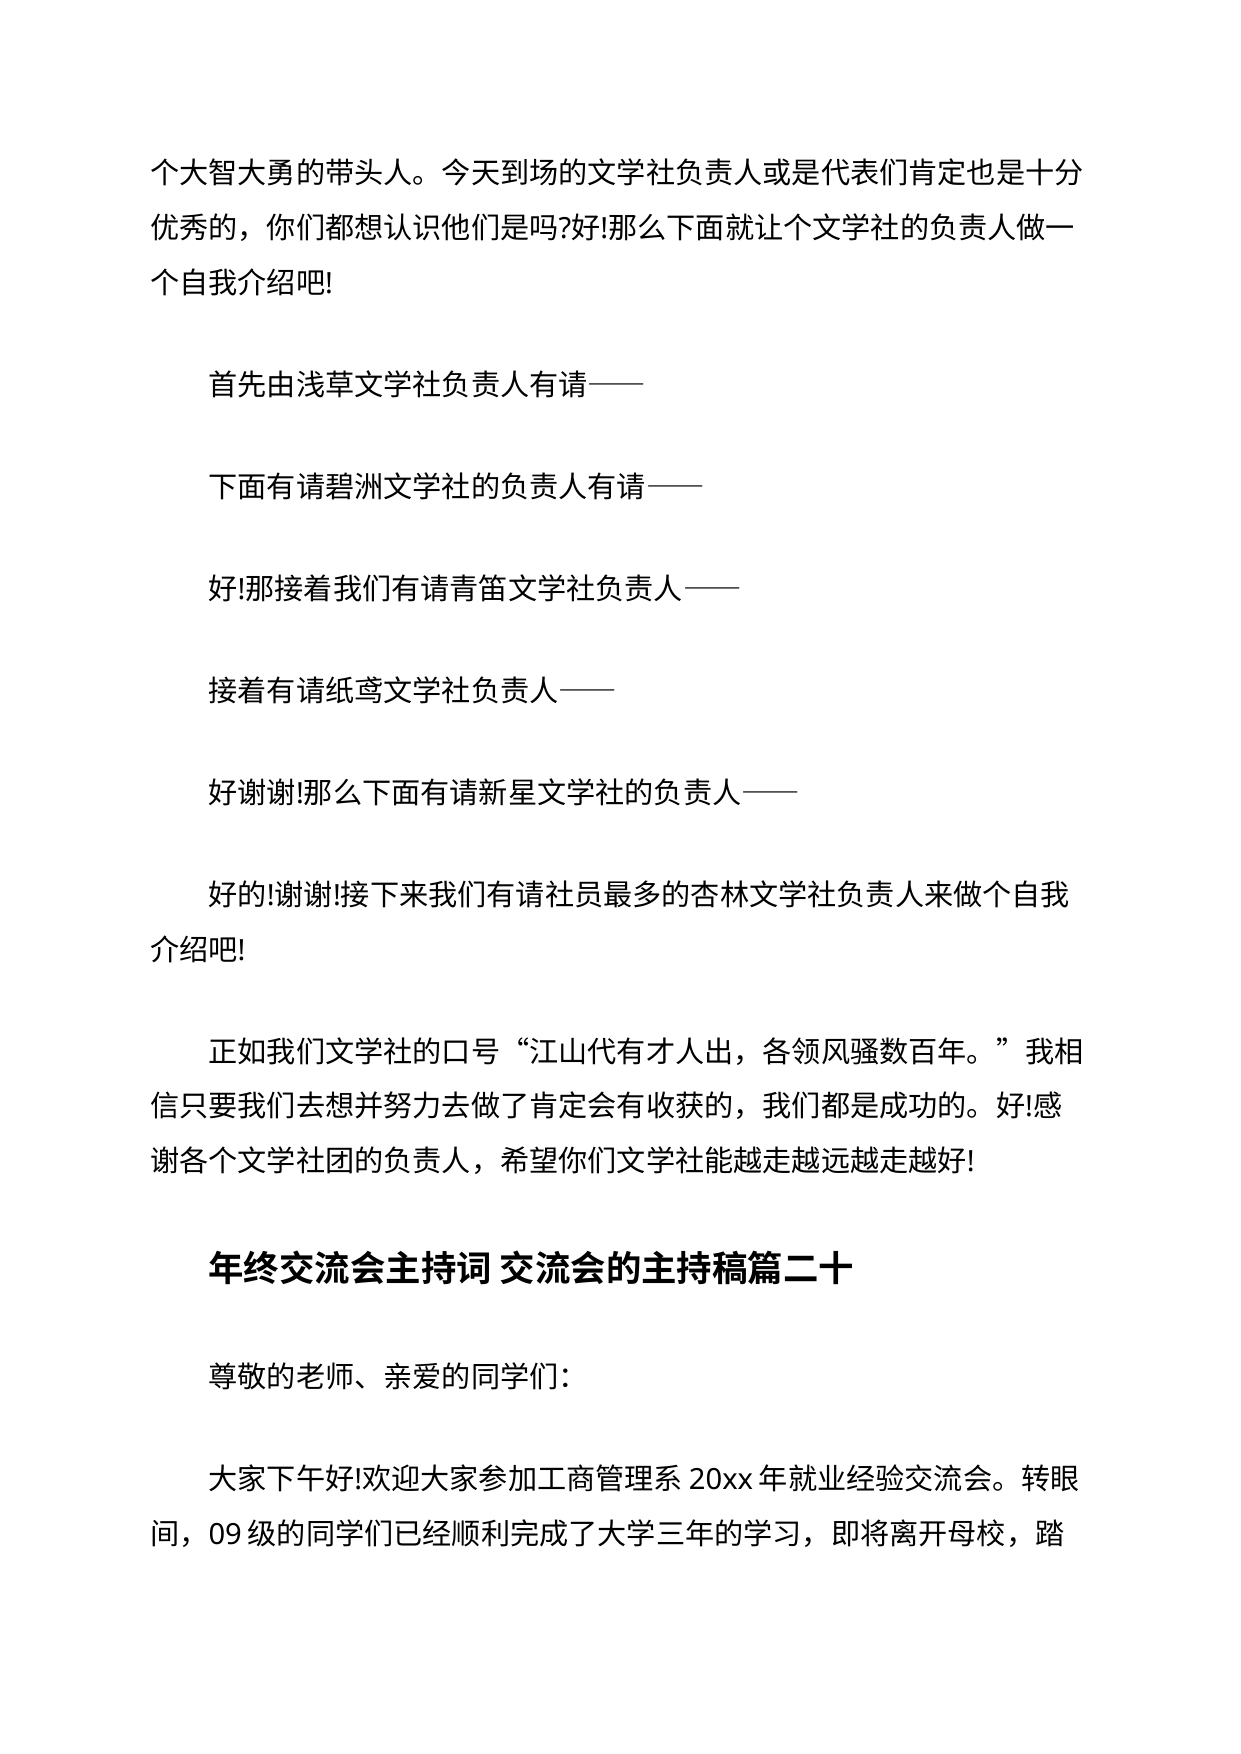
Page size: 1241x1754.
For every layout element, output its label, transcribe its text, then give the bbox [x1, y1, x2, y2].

text 正如我们文学社的口号“江山代有才人出，各领风骚数百年。”我相信只要我们去想并努力去做了肯定会有收获的，我们都是成功的。好!感谢各个文学社团的负责人，希望你们文学社能越走越远越走越好! [150, 1028, 1090, 1180]
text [150, 1455, 1090, 1553]
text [150, 150, 1090, 302]
text 接着有请纸鸢文学社负责人—— [150, 667, 1090, 710]
text 好!那接着我们有请青笛文学社负责人—— [150, 565, 1090, 608]
text 年终交流会主持词 交流会的主持稿篇二十 [150, 1240, 1090, 1291]
text 下面有请碧洲文学社的负责人有请—— [150, 464, 1090, 506]
text 尊敬的老师、亲爱的同学们： [150, 1353, 1090, 1396]
text 好的!谢谢!接下来我们有请社员最多的杏林文学社负责人来做个自我介绍吧! [150, 871, 1090, 968]
text 好谢谢!那么下面有请新星文学社的负责人—— [150, 769, 1090, 812]
text 首先由浅草文学社负责人有请—— [150, 362, 1090, 404]
